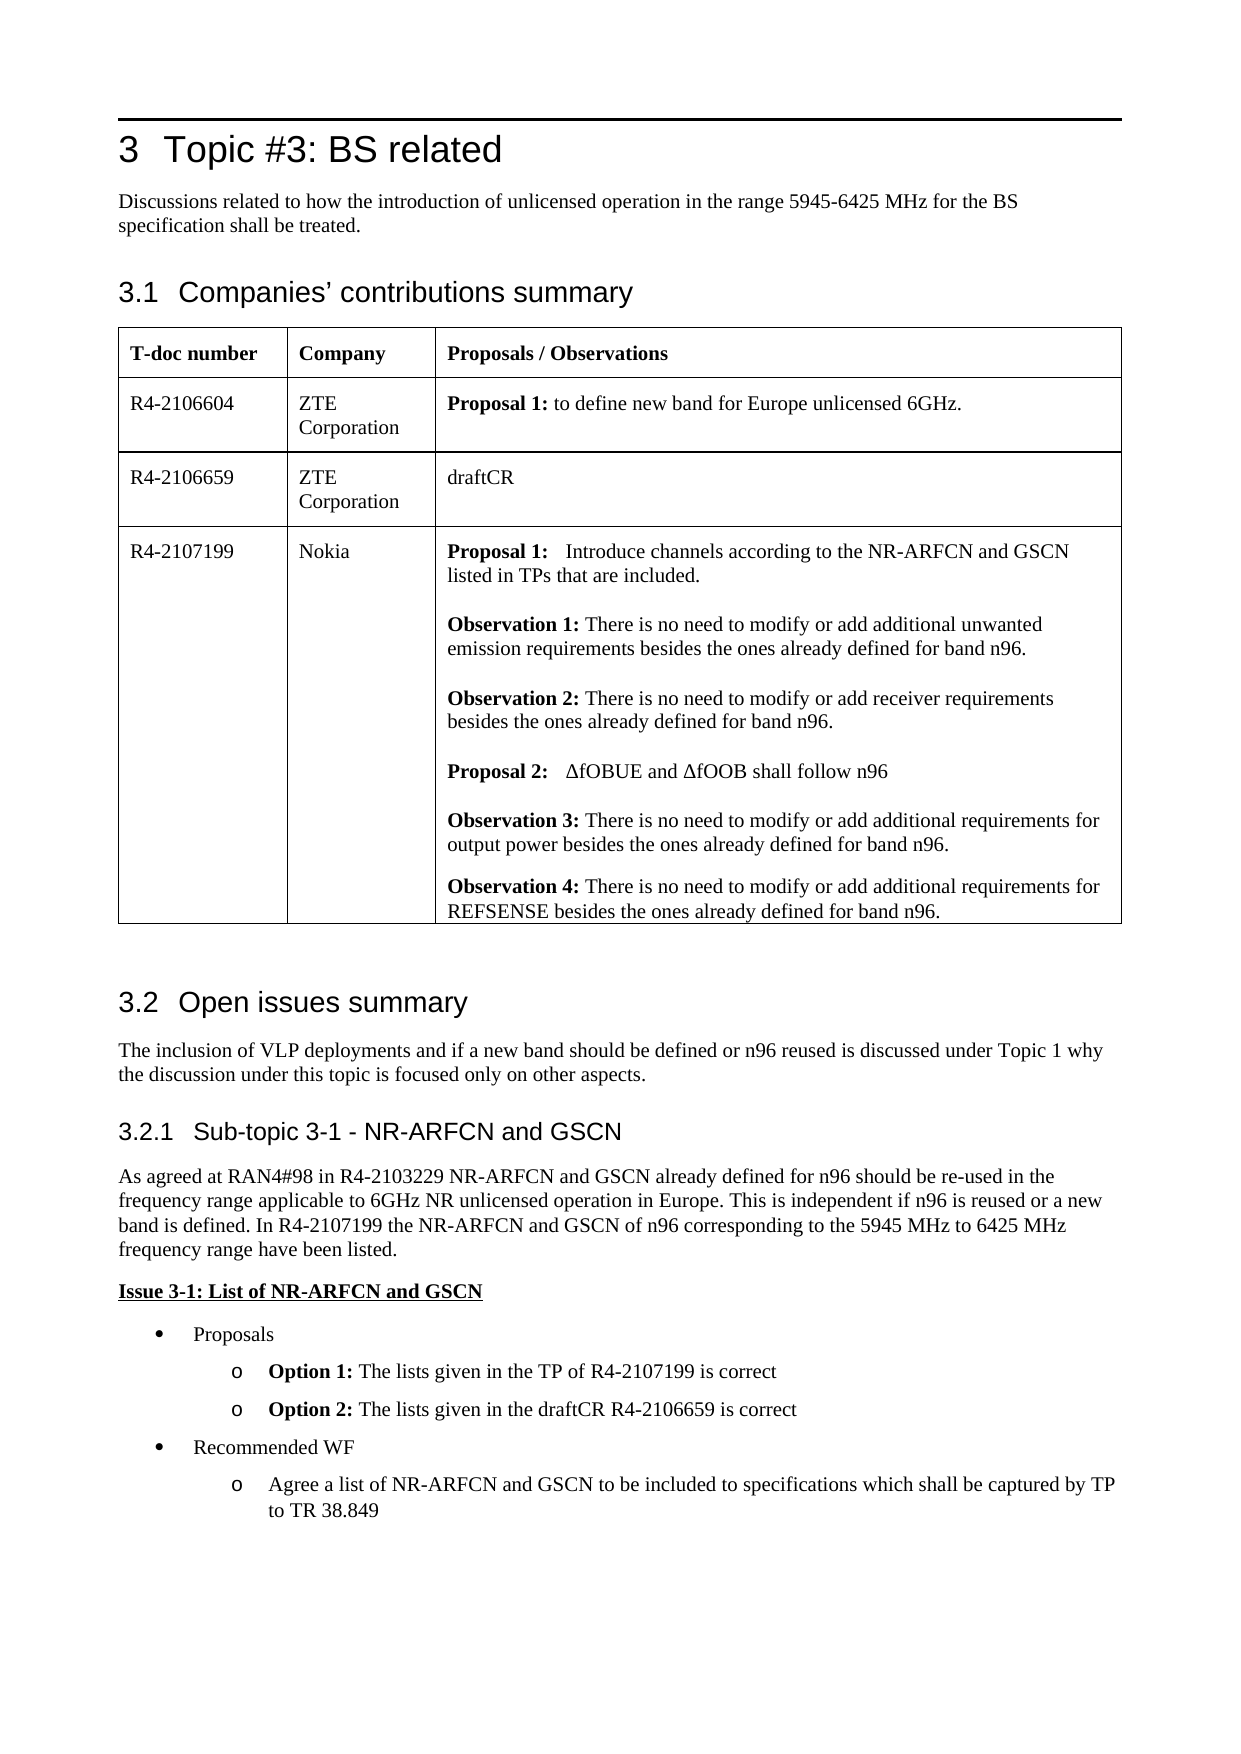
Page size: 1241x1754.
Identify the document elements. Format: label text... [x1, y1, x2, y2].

text Issue 3-1: List of NR-ARFCN and GSCN [118, 1279, 1122, 1303]
list Option 1: The lists given in the TP of R4-2107199 is correct [231, 1359, 1122, 1384]
subtitle Sub-topic 3-1 - NR-ARFCN and GSCN [118, 1117, 1122, 1146]
table_cell ZTE Corporation [288, 453, 435, 526]
text The inclusion of VLP deployments and if a new band should be defined or n96 reused is discussed under Topic 1 why the discussion under this topic is focused only on other aspects. [118, 1037, 1122, 1086]
table_cell Proposal 1: Introduce channels according to the NR-ARFCN and GSCN listed in TPs that are included. Observation 1: There is no need to modify or add additional unwanted emission requirements besides the ones already defined for band n96. Observation 2: There is no need to modify or add receiver requirements besides the ones already defined for band n96. Proposal 2: ΔfOBUE and ΔfOOB shall follow n96 Observation 3: There is no need to modify or add additional requirements for output power besides the ones already defined for band n96. Observation 4: There is no need to modify or add additional requirements for REFSENSE besides the ones already defined for band n96. [436, 527, 1121, 923]
text As agreed at RAN4#98 in R4-2103229 NR-ARFCN and GSCN already defined for n96 should be re-used in the frequency range applicable to 6GHz NR unlicensed operation in Europe. This is independent if n96 is reused or a new band is defined. In R4-2107199 the NR-ARFCN and GSCN of n96 corresponding to the 5945 MHz to 6425 MHz frequency range have been listed. [118, 1164, 1122, 1261]
table_cell draftCR [436, 453, 1121, 526]
list Agree a list of NR-ARFCN and GSCN to be included to specifications which shall be captured by TP to TR 38.849 [231, 1472, 1122, 1522]
table_header T-doc number [119, 328, 287, 377]
list Proposals [156, 1322, 1122, 1346]
list Recommended WF [156, 1435, 1122, 1459]
table_cell R4-2107199 [119, 527, 287, 923]
subtitle Companies’ contributions summary [118, 275, 1122, 308]
text Discussions related to how the introduction of unlicensed operation in the range 5945-6425 MHz for the BS specification shall be treated. [118, 189, 1122, 237]
table_header Proposals / Observations [436, 328, 1121, 377]
table_header Company [288, 328, 435, 377]
table_cell R4-2106604 [119, 378, 287, 451]
list Option 2: The lists given in the draftCR R4-2106659 is correct [231, 1397, 1122, 1423]
subtitle Open issues summary [118, 985, 1122, 1019]
table_cell R4-2106659 [119, 453, 287, 526]
subtitle Topic #3: BS related [118, 121, 1122, 171]
table_cell Proposal 1: to define new band for Europe unlicensed 6GHz. [436, 378, 1121, 451]
table_cell Nokia [288, 527, 435, 923]
table_cell ZTE Corporation [288, 378, 435, 451]
